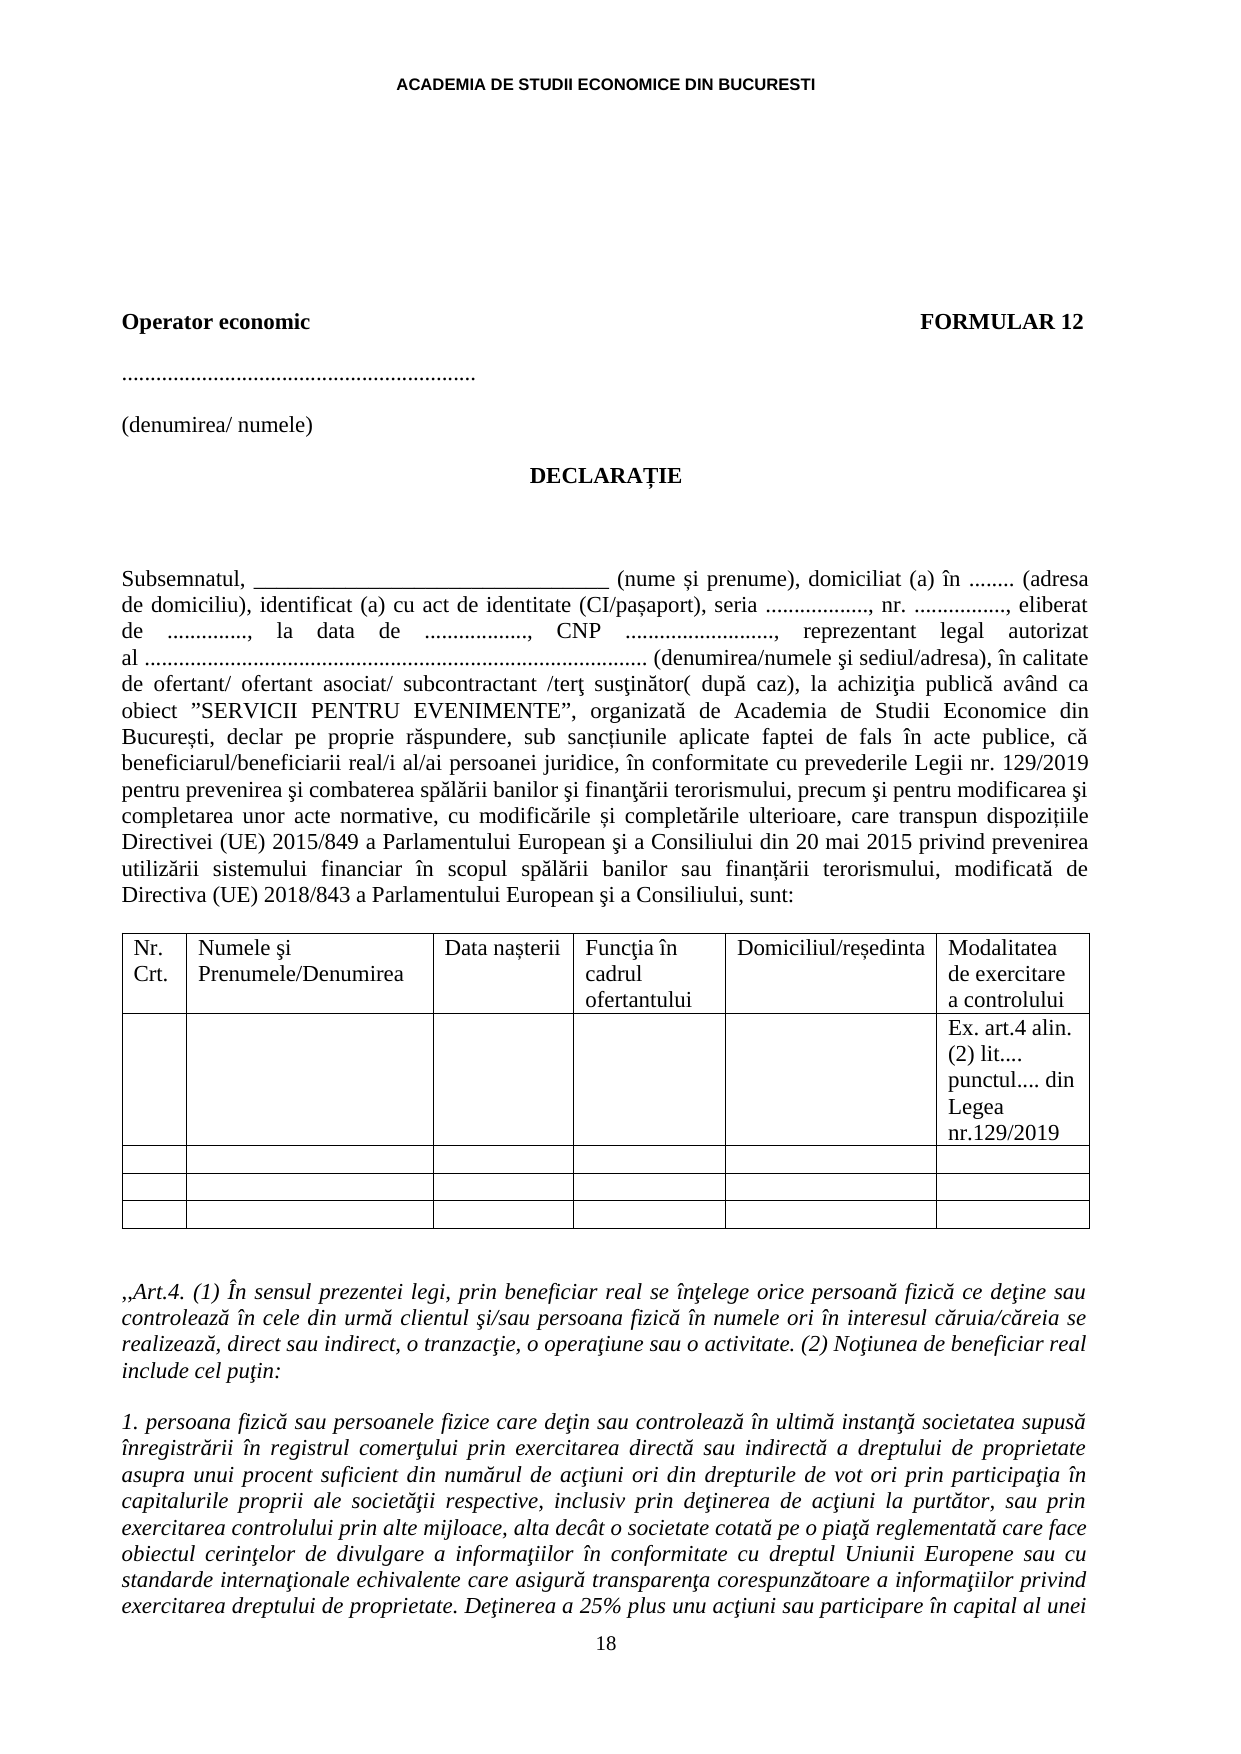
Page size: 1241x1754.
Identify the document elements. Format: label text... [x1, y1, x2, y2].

table_header Nr. Crt. [123, 934, 186, 1013]
table_cell [574, 1201, 725, 1228]
table_cell [434, 1146, 573, 1173]
table_cell [123, 1146, 186, 1173]
table_cell [187, 1014, 433, 1145]
table_cell [574, 1146, 725, 1173]
table_cell [574, 1014, 725, 1145]
table_cell [937, 1174, 1089, 1200]
text (denumirea/ numele) [121, 411, 1090, 437]
text Operator economic FORMULAR 12 [121, 308, 1090, 334]
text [121, 1408, 1090, 1619]
table_cell [123, 1014, 186, 1145]
table_cell [574, 1174, 725, 1200]
table_cell [123, 1174, 186, 1200]
text ,,Art.4. (1) În sensul prezentei legi, prin beneficiar real se înţelege orice persoană fizică ce deţine sau controlează în cele din urmă clientul şi/sau persoana fizică în numele ori în interesul căruia/căreia se realizează, direct sau indirect, o tranzacţie, o operaţiune sau o activitate. (2) Noţiunea de beneficiar real include cel puţin: [121, 1278, 1090, 1383]
table_cell [123, 1201, 186, 1228]
table_cell [726, 1146, 936, 1173]
table_cell [187, 1201, 433, 1228]
table_cell [937, 1201, 1089, 1228]
table_header Data nașterii [434, 934, 573, 1013]
text DECLARAȚIE [121, 462, 1090, 488]
table_header Domiciliul/reședinta [726, 934, 936, 1013]
table_cell [434, 1014, 573, 1145]
table_header Modalitatea de exercitare a controlului [937, 934, 1089, 1013]
table_cell [726, 1201, 936, 1228]
table_cell Ex. art.4 alin.(2) lit.... punctul.... din Legea nr.129/2019 [937, 1014, 1089, 1145]
table_cell [187, 1146, 433, 1173]
table_cell [187, 1174, 433, 1200]
text .............................................................. [121, 359, 1090, 386]
table_cell [726, 1014, 936, 1145]
table_cell [434, 1174, 573, 1200]
table_cell [434, 1201, 573, 1228]
text Subsemnatul, _______________________________ (nume și prenume), domiciliat (a) în ........ (adresa de domiciliu), identificat (a) cu act de identitate (CI/pașaport), seria .................., nr. ................, eliberat de .............., la data de .................., CNP .........................., reprezentant legal autorizat al ........................................................................................ (denumirea/numele şi sediul/adresa), în calitate de ofertant/ ofertant asociat/ subcontractant /terţ susţinător( după caz), la achiziţia publică având ca obiect ”SERVICII PENTRU EVENIMENTE”, organizată de Academia de Studii Economice din București, declar pe proprie răspundere, sub sancțiunile aplicate faptei de fals în acte publice, că beneficiarul/beneficiarii real/i al/ai persoanei juridice, în conformitate cu prevederile Legii nr. 129/2019 pentru prevenirea şi combaterea spălării banilor şi finanţării terorismului, precum şi pentru modificarea şi completarea unor acte normative, cu modificările și completările ulterioare, care transpun dispozițiile Directivei (UE) 2015/849 a Parlamentului European şi a Consiliului din 20 mai 2015 privind prevenirea utilizării sistemului financiar în scopul spălării banilor sau finanțării terorismului, modificată de Directiva (UE) 2018/843 a Parlamentului European şi a Consiliului, sunt: [121, 565, 1090, 907]
table_cell [726, 1174, 936, 1200]
table_header Funcţia în cadrul ofertantului [574, 934, 725, 1013]
table_header Numele şi Prenumele/Denumirea [187, 934, 433, 1013]
table_cell [937, 1146, 1089, 1173]
